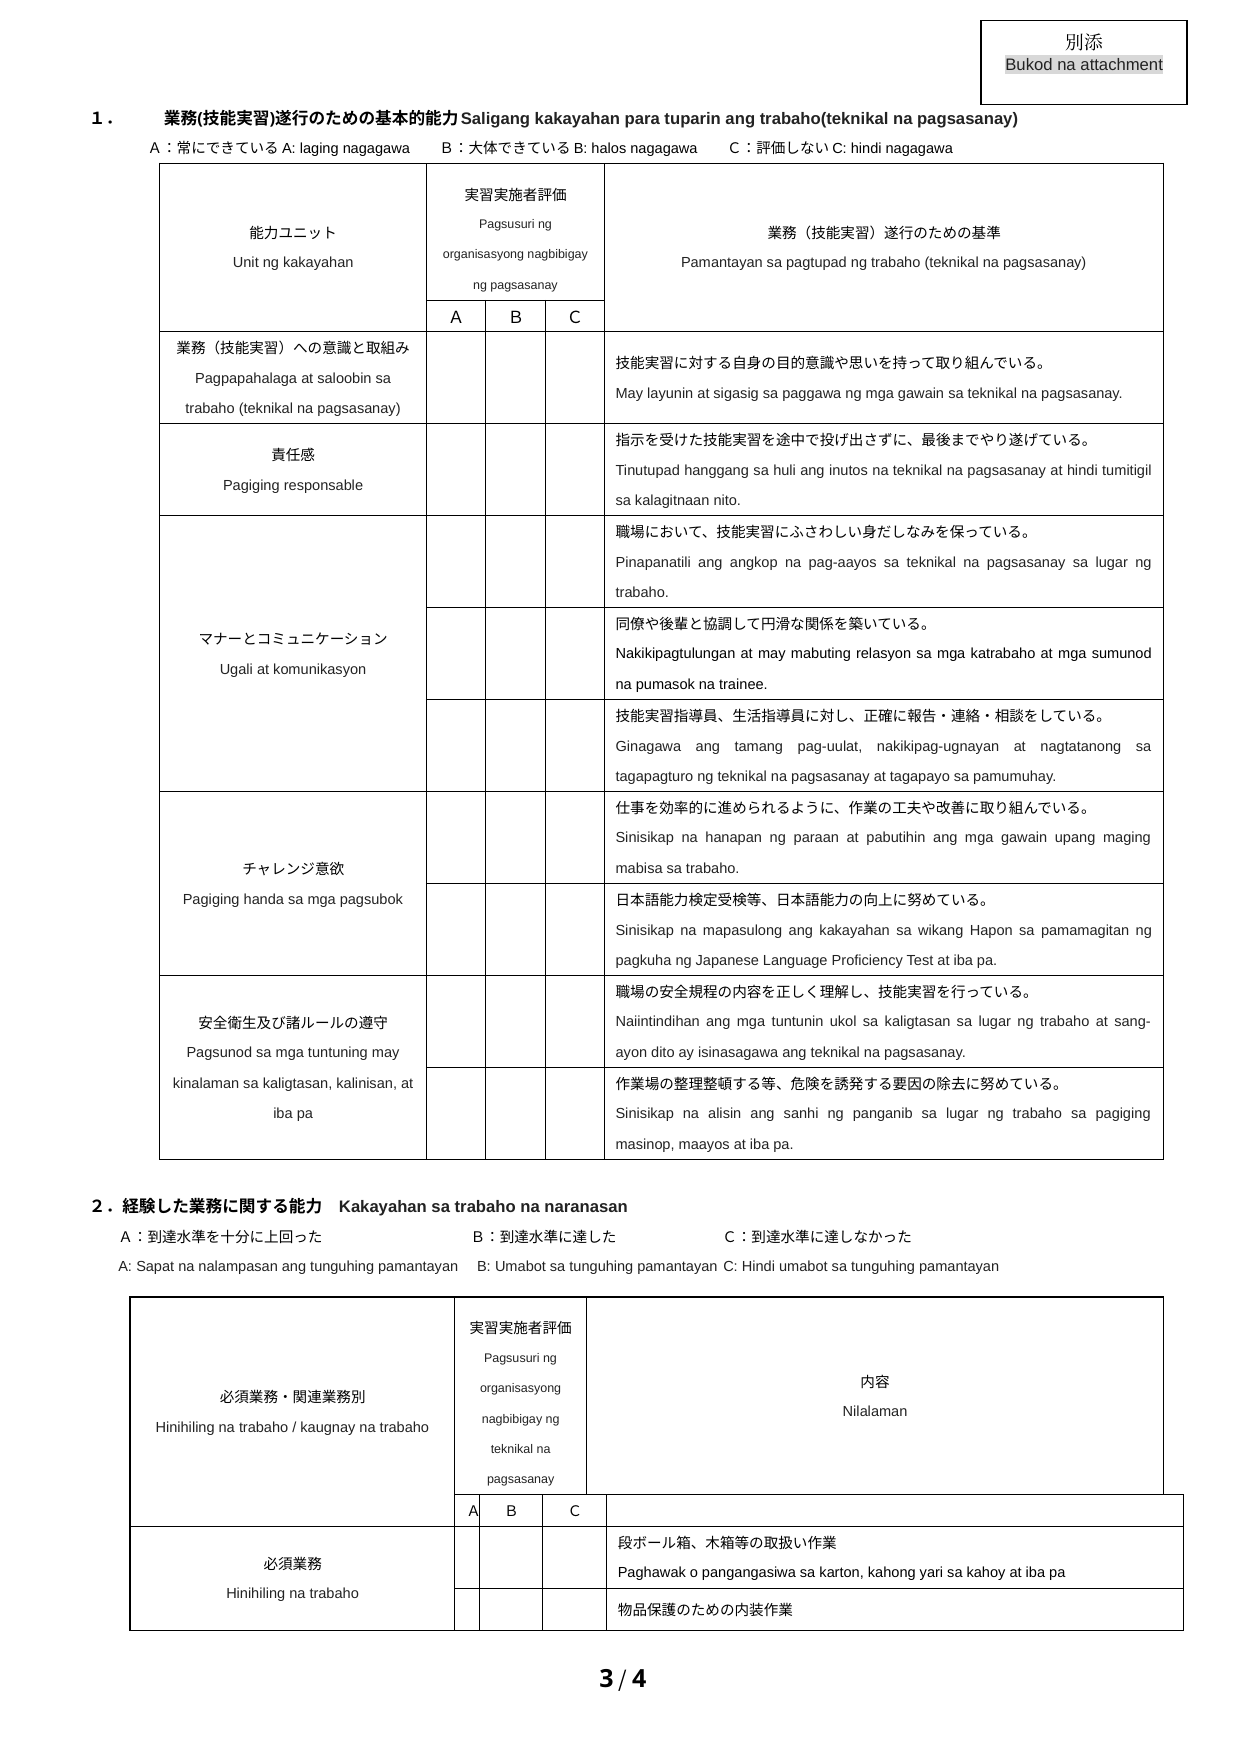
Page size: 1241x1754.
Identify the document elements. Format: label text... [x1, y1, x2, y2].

table_cell [486, 976, 545, 1067]
table_header 能力ユニット Unit ng kakayahan [160, 164, 426, 331]
table_cell 同僚や後輩と協調して円滑な関係を築いている。 Nakikipagtulungan at may mabuting relasyon sa mga katrabaho at mga sumunod na pumasok na trainee. [605, 608, 1163, 699]
table_cell Ｂ [486, 301, 545, 331]
table_cell [546, 516, 604, 607]
table_cell 作業場の整理整頓する等、危険を誘発する要因の除去に努めている。 Sinisikap na alisin ang sanhi ng panganib sa lugar ng trabaho sa pagiging masinop, maayos at iba pa. [605, 1068, 1163, 1159]
table_cell Ｂ [480, 1495, 542, 1526]
table_cell 技能実習指導員、生活指導員に対し、正確に報告・連絡・相談をしている。 Ginagawa ang tamang pag-uulat, nakikipag-ugnayan at nagtatanong sa tagapagturo ng teknikal na pagsasanay at tagapayo sa pamumuhay. [605, 700, 1163, 791]
table_cell [546, 1068, 604, 1159]
table_cell [486, 884, 545, 975]
table_cell [427, 1068, 485, 1159]
table_cell [486, 516, 545, 607]
text Ａ：到達水準を十分に上回った Ｂ：到達水準に達した Ｃ：到達水準に達しなかった [118, 1221, 1152, 1251]
table_cell 業務（技能実習）への意識と取組み Pagpapahalaga at saloobin sa trabaho (teknikal na pagsasanay) [160, 332, 426, 423]
table_cell [480, 1589, 542, 1630]
table_cell 安全衛生及び諸ルールの遵守 Pagsunod sa mga tuntuning may kinalaman sa kaligtasan, kalinisan, at iba pa [160, 976, 426, 1159]
list 業務(技能実習)遂行のための基本的能力 Saligang kakayahan para tuparin ang trabaho(teknikal na pagsasanay) [89, 102, 1152, 132]
table_cell [546, 792, 604, 883]
table_cell [543, 1589, 606, 1630]
table_cell [607, 1495, 1183, 1526]
table_header 実習実施者評価 Pagsusuri ng organisasyong nagbibigay ng pagsasanay [427, 164, 604, 300]
table_cell Ｃ [543, 1495, 606, 1526]
table_cell [486, 608, 545, 699]
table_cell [607, 1589, 1183, 1630]
table_cell [480, 1527, 542, 1587]
table_cell [546, 332, 604, 423]
table_header 内容 Nilalaman [587, 1298, 1163, 1494]
table_cell [427, 332, 485, 423]
table_cell [546, 976, 604, 1067]
table_cell [546, 884, 604, 975]
table_cell Ｃ [546, 301, 604, 331]
table_cell Ａ [427, 301, 485, 331]
table_header 業務（技能実習）遂行のための基準 Pamantayan sa pagtupad ng trabaho (teknikal na pagsasanay) [605, 164, 1163, 331]
table_cell 責任感 Pagiging responsable [160, 424, 426, 515]
table_cell マナーとコミュニケーション Ugali at komunikasyon [160, 516, 426, 791]
table_cell 日本語能力検定受検等、日本語能力の向上に努めている。 Sinisikap na mapasulong ang kakayahan sa wikang Hapon sa pamamagitan ng pagkuha ng Japanese Language Proficiency Test at iba pa. [605, 884, 1163, 975]
table_cell 仕事を効率的に進められるように、作業の工夫や改善に取り組んでいる。 Sinisikap na hanapan ng paraan at pabutihin ang mga gawain upang maging mabisa sa trabaho. [605, 792, 1163, 883]
table_cell [427, 884, 485, 975]
table_cell [546, 608, 604, 699]
table_cell [427, 516, 485, 607]
table_cell [543, 1527, 606, 1587]
text Ａ：常にできている A: laging nagagawa Ｂ：大体できている B: halos nagagawa Ｃ：評価しない C: hindi nagagawa [118, 132, 1152, 162]
table_header 実習実施者評価 Pagsusuri ng organisasyong nagbibigay ng teknikal na pagsasanay [455, 1298, 586, 1494]
table_cell 必須業務 Hinihiling na trabaho [131, 1527, 454, 1630]
table_cell [427, 608, 485, 699]
table_cell [455, 1589, 479, 1630]
text ２．経験した業務に関する能力 Kakayahan sa trabaho na naranasan [89, 1190, 1152, 1221]
table_cell チャレンジ意欲 Pagiging handa sa mga pagsubok [160, 792, 426, 975]
table_cell [427, 700, 485, 791]
table_cell [486, 424, 545, 515]
text A: Sapat na nalampasan ang tunguhing pamantayan B: Umabot sa tunguhing pamantayan C: Hindi umabot sa tunguhing pamantayan [118, 1251, 1152, 1281]
table_header 必須業務・関連業務別 Hinihiling na trabaho / kaugnay na trabaho [131, 1298, 454, 1526]
table_cell Ａ [455, 1495, 479, 1526]
table_cell 段ボール箱、木箱等の取扱い作業 Paghawak o pangangasiwa sa karton, kahong yari sa kahoy at iba pa [607, 1527, 1183, 1587]
table_cell [546, 424, 604, 515]
table_cell 技能実習に対する自身の目的意識や思いを持って取り組んでいる。 May layunin at sigasig sa paggawa ng mga gawain sa teknikal na pagsasanay. [605, 332, 1163, 423]
table_cell 指示を受けた技能実習を途中で投げ出さずに、最後までやり遂げている。 Tinutupad hanggang sa huli ang inutos na teknikal na pagsasanay at hindi tumitigil sa kalagitnaan nito. [605, 424, 1163, 515]
table_cell [486, 1068, 545, 1159]
table_cell 職場の安全規程の内容を正しく理解し、技能実習を行っている。 Naiintindihan ang mga tuntunin ukol sa kaligtasan sa lugar ng trabaho at sang-ayon dito ay isinasagawa ang teknikal na pagsasanay. [605, 976, 1163, 1067]
table_cell [486, 700, 545, 791]
table_cell [486, 332, 545, 423]
table_cell 職場において、技能実習にふさわしい身だしなみを保っている。 Pinapanatili ang angkop na pag-aayos sa teknikal na pagsasanay sa lugar ng trabaho. [605, 516, 1163, 607]
table_cell [427, 792, 485, 883]
table_cell [427, 424, 485, 515]
table_cell [486, 792, 545, 883]
table_cell [546, 700, 604, 791]
table_cell [427, 976, 485, 1067]
table_cell [455, 1527, 479, 1587]
